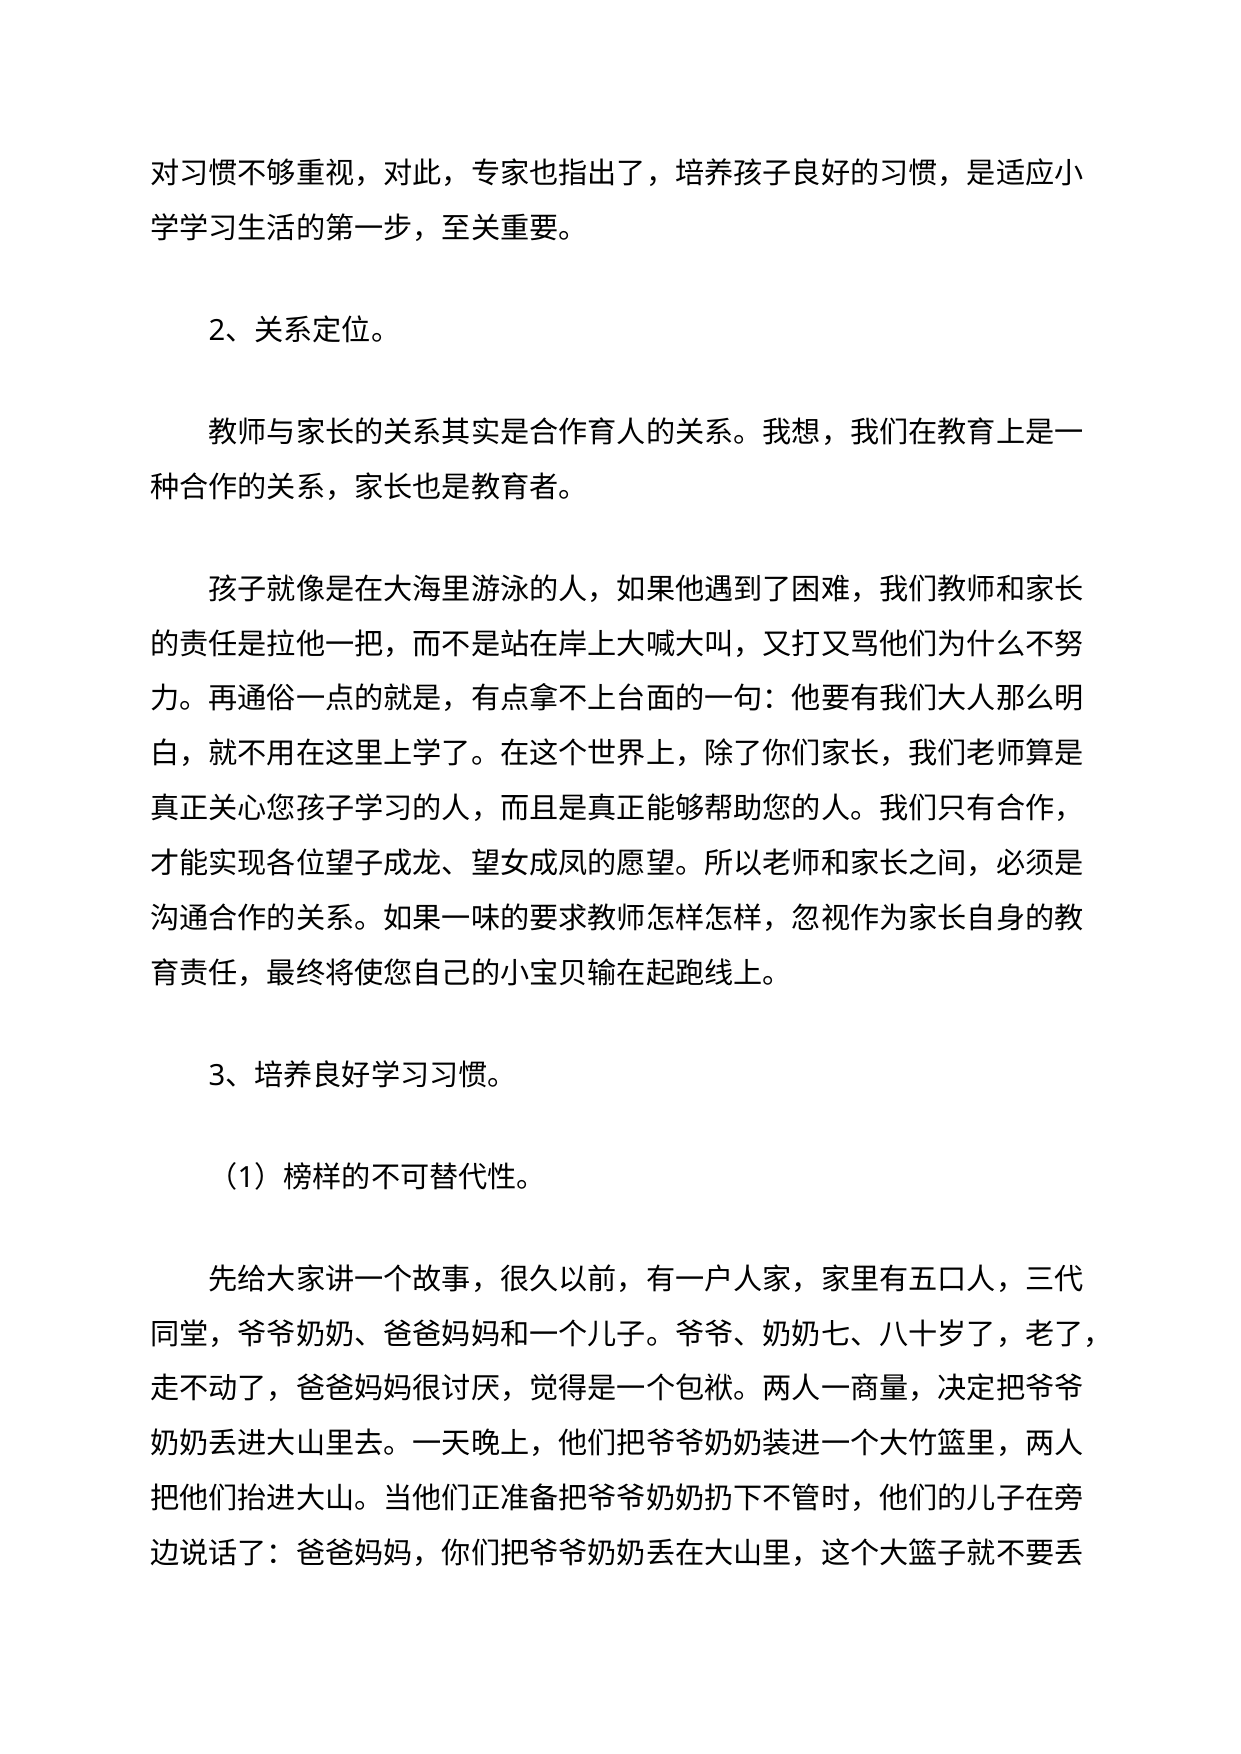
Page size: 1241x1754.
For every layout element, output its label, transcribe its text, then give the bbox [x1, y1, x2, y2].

text 2、关系定位。 [150, 307, 1090, 349]
text 3、培养良好学习习惯。 [150, 1051, 1090, 1094]
text 教师与家长的关系其实是合作育人的关系。我想，我们在教育上是一种合作的关系，家长也是教育者。 [150, 409, 1090, 506]
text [150, 1255, 1090, 1572]
text （1）榜样的不可替代性。 [150, 1153, 1090, 1196]
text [150, 150, 1090, 247]
text 孩子就像是在大海里游泳的人，如果他遇到了困难，我们教师和家长的责任是拉他一把，而不是站在岸上大喊大叫，又打又骂他们为什么不努力。再通俗一点的就是，有点拿不上台面的一句：他要有我们大人那么明白，就不用在这里上学了。在这个世界上，除了你们家长，我们老师算是真正关心您孩子学习的人，而且是真正能够帮助您的人。我们只有合作，才能实现各位望子成龙、望女成凤的愿望。所以老师和家长之间，必须是沟通合作的关系。如果一味的要求教师怎样怎样，忽视作为家长自身的教育责任，最终将使您自己的小宝贝输在起跑线上。 [150, 565, 1090, 992]
